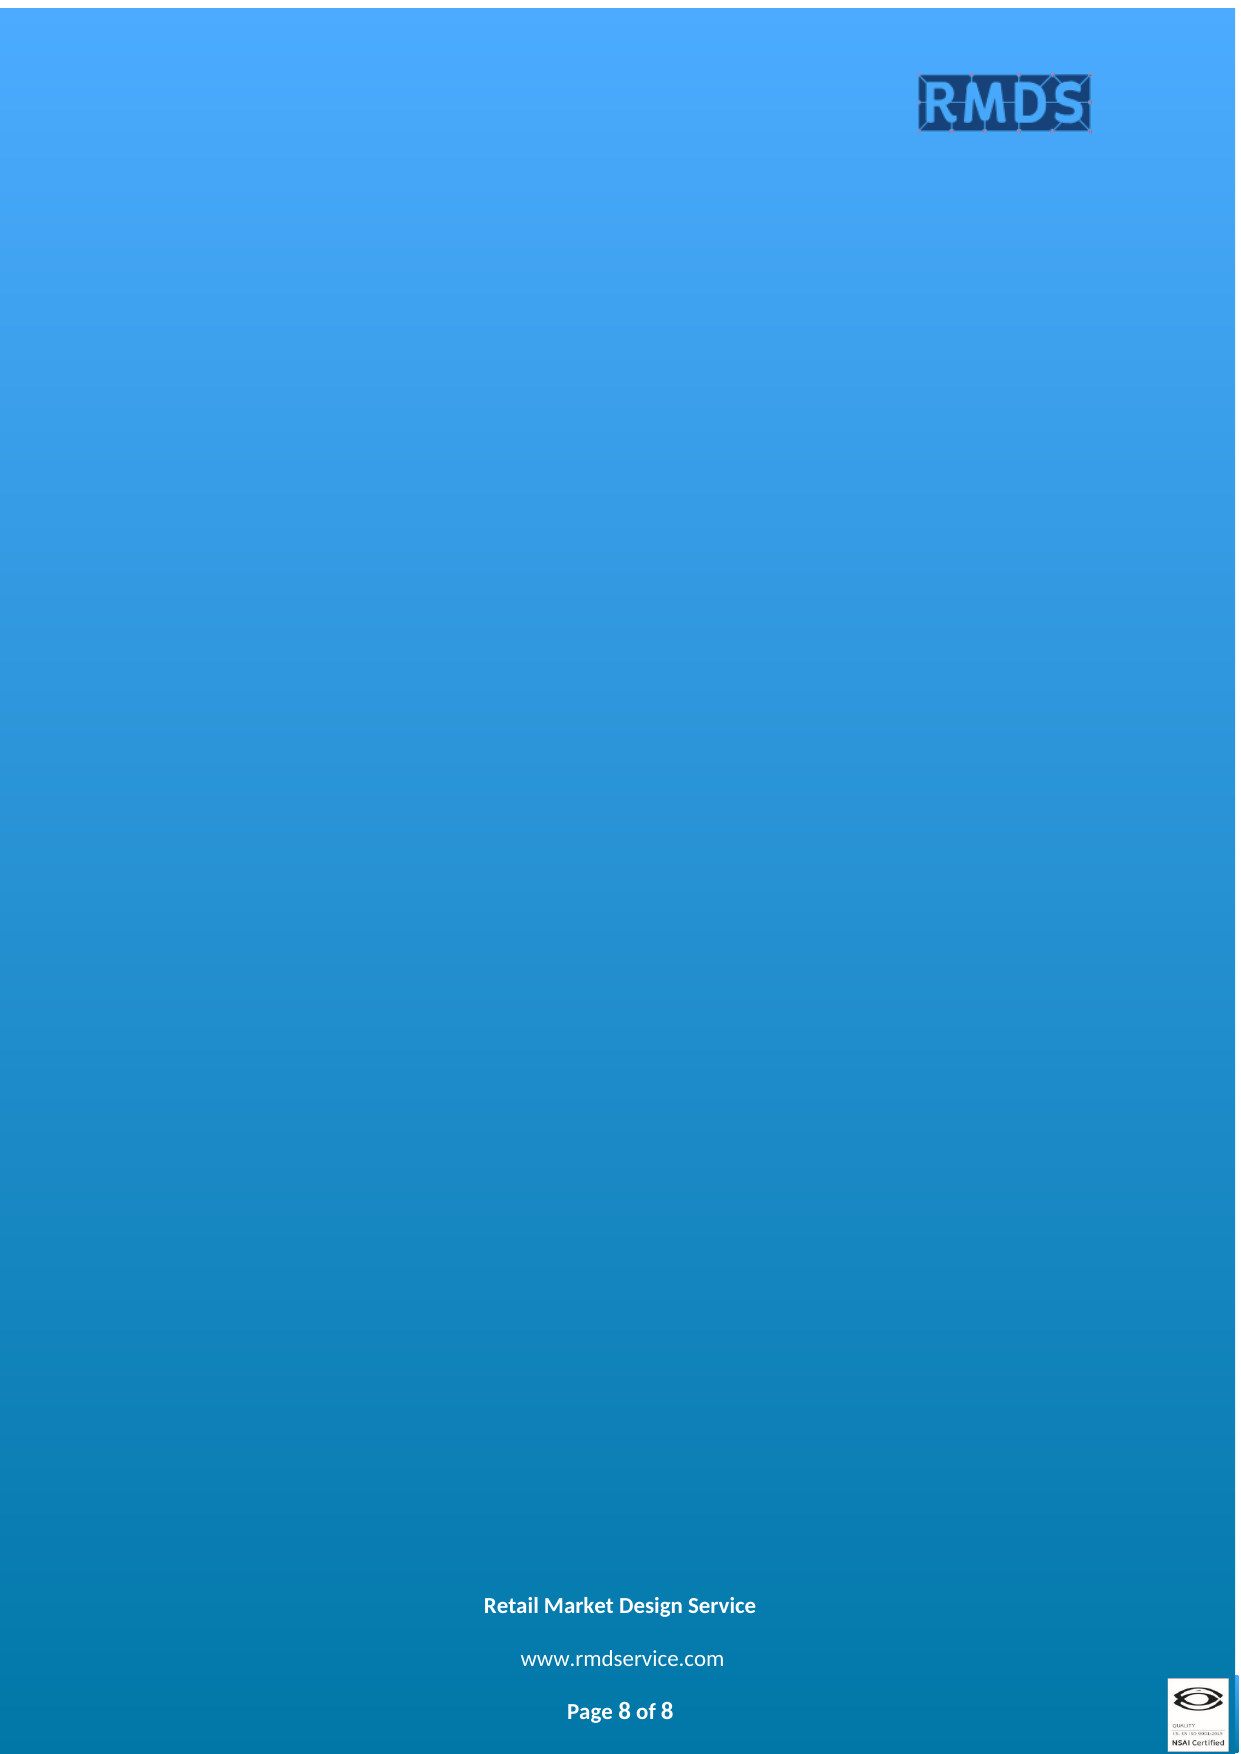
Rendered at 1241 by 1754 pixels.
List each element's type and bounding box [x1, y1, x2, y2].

picture [917, 73, 1093, 133]
picture [1168, 1679, 1228, 1751]
